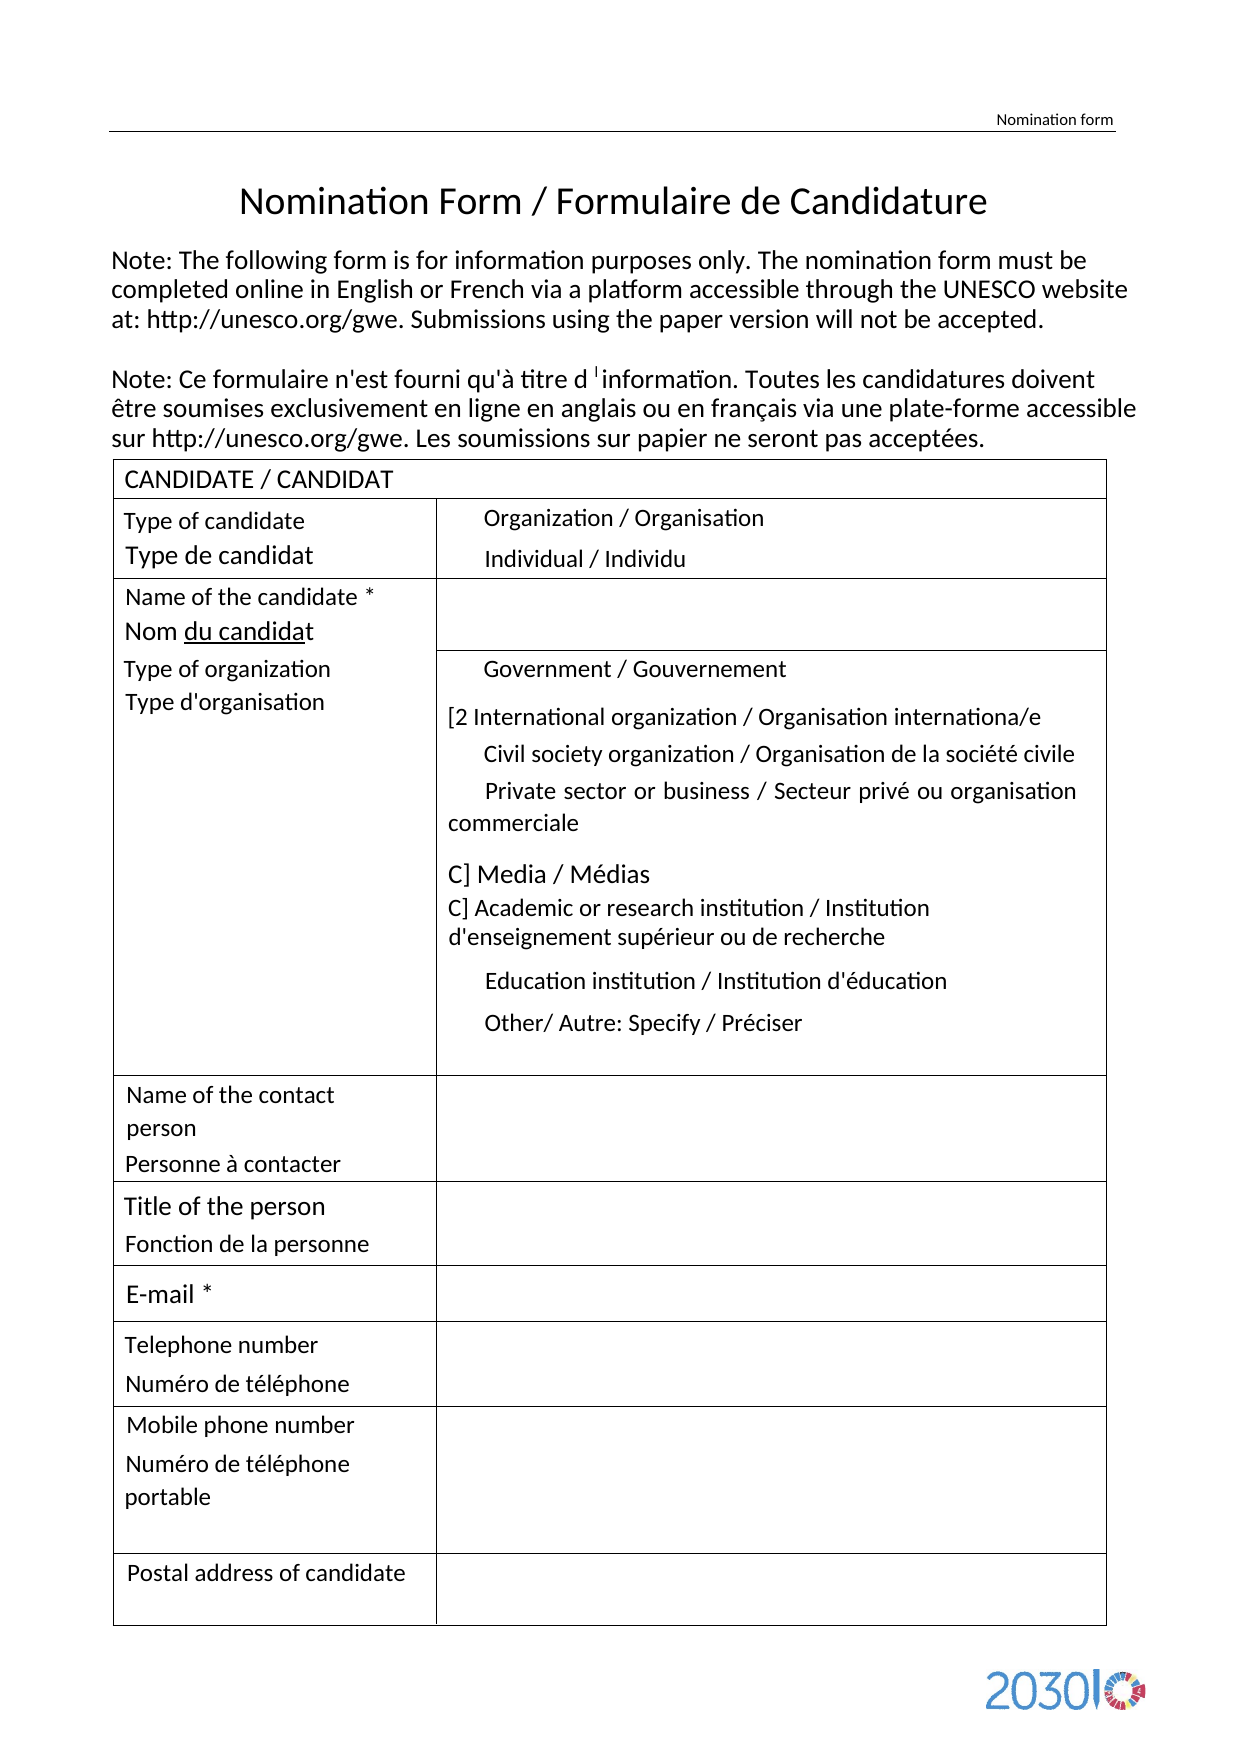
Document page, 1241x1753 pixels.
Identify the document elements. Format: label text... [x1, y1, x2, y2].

table_cell [437, 1266, 1106, 1321]
table_cell Mobile phone number Numéro de téléphone portable [114, 1407, 436, 1553]
table_cell Name of the contact person Personne à contacter [114, 1076, 436, 1181]
text Nomination Form / Formulaire de Candidature [112, 176, 1115, 224]
table_cell Telephone number Numéro de téléphone [114, 1322, 436, 1406]
table_cell [437, 1554, 1106, 1624]
text Note: The following form is for information purposes only. The nomination form must be completed online in English or French via a platform accessible through the UNESCO website at: http://unesco.org/gwe. Submissions using the paper version will not be accepted. [111, 246, 1141, 335]
picture [986, 1669, 1146, 1710]
table_cell Government / Gouvernement [2 International organization / Organisation internationa/e Civil society organization / Organisation de la société civile Private sector or business / Secteur privé ou organisation commerciale C] Media / Médias C] Academic or research institution / Institution d'enseignement supérieur ou de recherche Education institution / Institution d'éducation Other/ Autre: Specify / Préciser [437, 651, 1106, 1075]
table_cell E-mail * [114, 1266, 436, 1321]
table_cell Organization / Organisation Individual / Individu [437, 499, 1106, 577]
table_cell Title of the person Fonction de la personne [114, 1182, 436, 1265]
table_cell Name of the candidate * Nom du candidat [114, 579, 436, 649]
table_cell [437, 1407, 1106, 1553]
table_cell Type of organization Type d'organisation [114, 650, 436, 1075]
table_cell [437, 1076, 1106, 1181]
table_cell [114, 1554, 436, 1624]
table_cell [437, 579, 1106, 649]
table_header CANDIDATE / CANDIDAT [114, 460, 1106, 498]
table_cell [437, 1182, 1106, 1265]
table_cell Type of candidate Type de candidat [114, 499, 436, 577]
table_cell [437, 1322, 1106, 1406]
text Note: Ce formulaire n'est fourni qu'à titre d l informatïon. Toutes les candidatures doivent être soumises exclusivement en ligne en anglais ou en français via une plate-forme accessible sur http://unesco.org/gwe. Les soumissions sur papier ne seront pas acceptées. [111, 365, 1141, 454]
